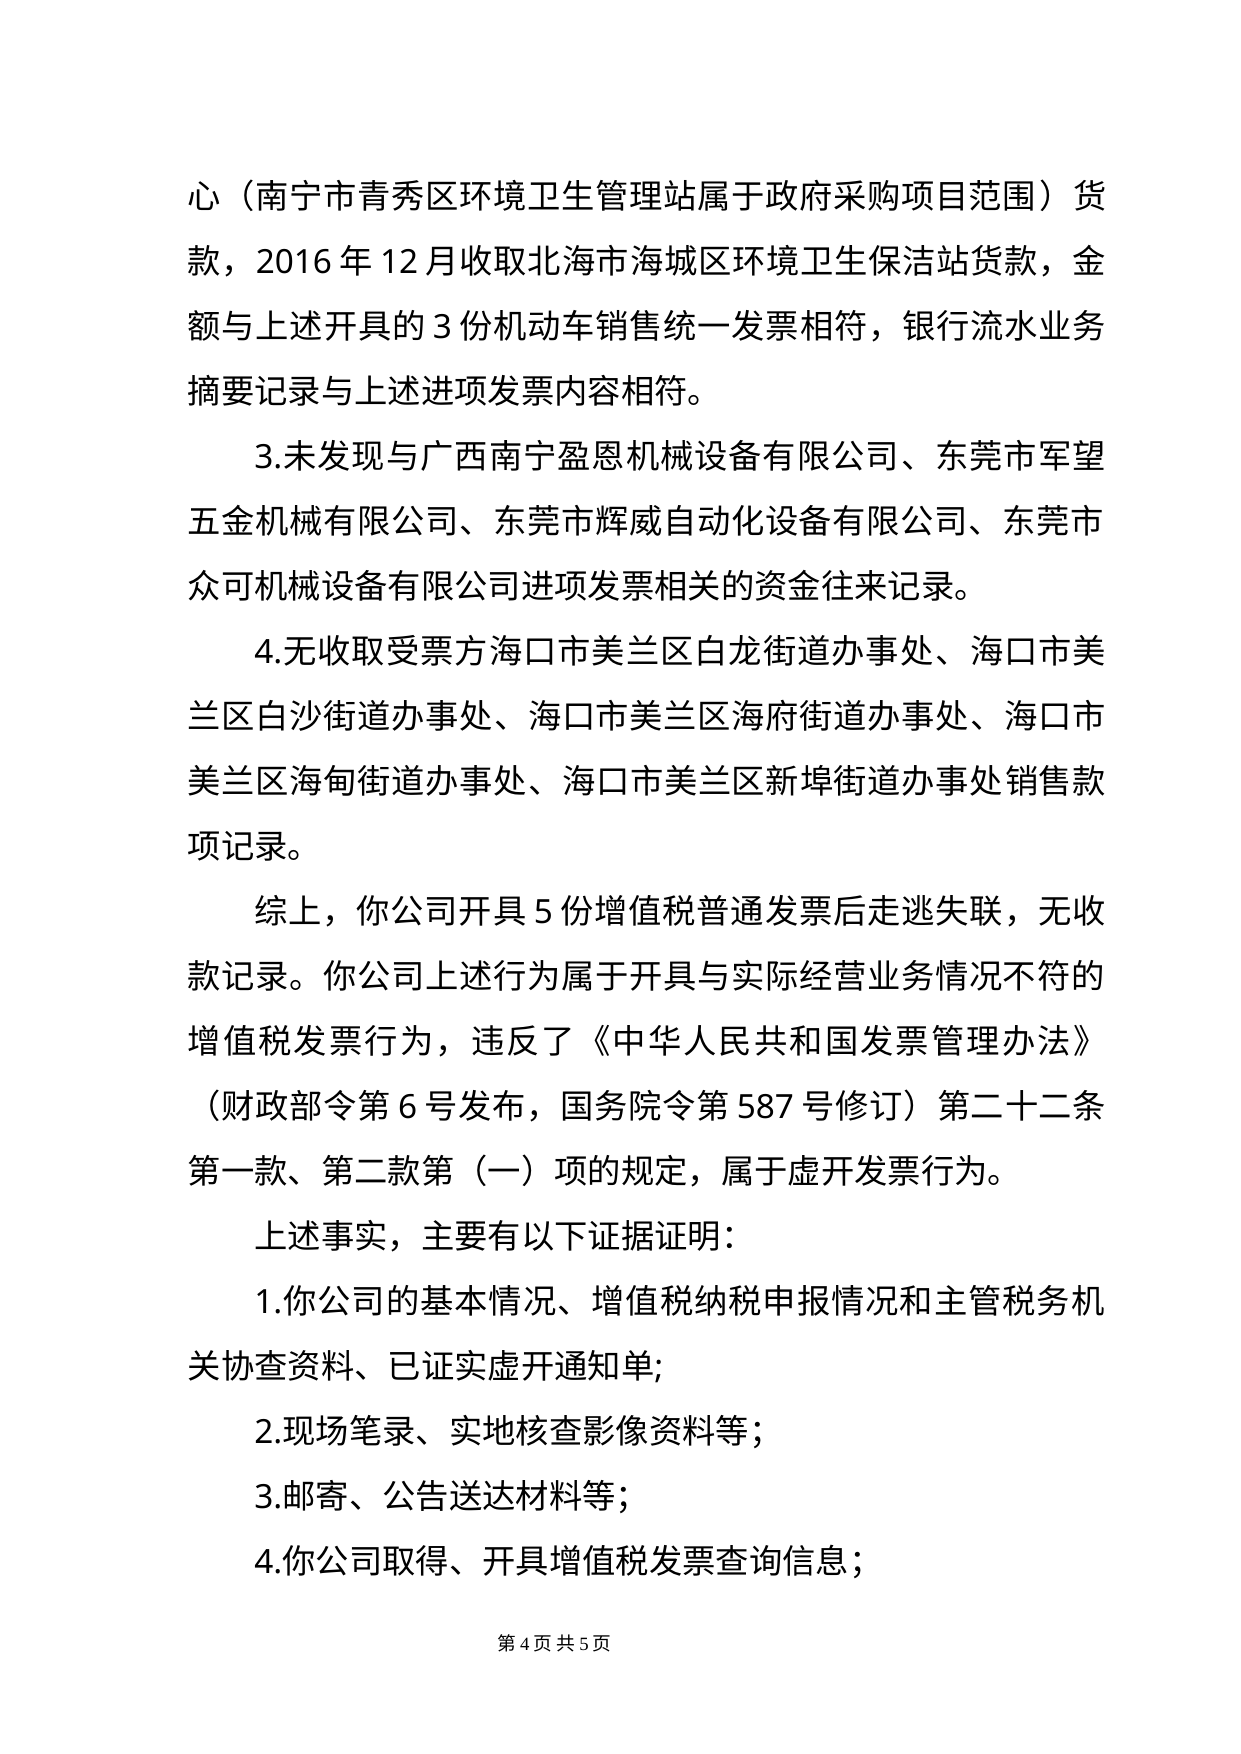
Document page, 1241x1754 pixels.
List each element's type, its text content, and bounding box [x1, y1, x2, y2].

list 4.无收取受票方海口市美兰区白龙街道办事处、海口市美兰区白沙街道办事处、海口市美兰区海府街道办事处、海口市美兰区海甸街道办事处、海口市美兰区新埠街道办事处销售款项记录。 [187, 617, 1106, 877]
list 1.你公司的基本情况、增值税纳税申报情况和主管税务机关协查资料、已证实虚开通知单; [187, 1267, 1106, 1397]
list 2.现场笔录、实地核查影像资料等； [187, 1397, 1106, 1462]
text 上述事实，主要有以下证据证明： [187, 1202, 1106, 1267]
list 3.邮寄、公告送达材料等； [187, 1462, 1106, 1527]
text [187, 162, 1106, 422]
list 4.你公司取得、开具增值税发票查询信息； [187, 1527, 1106, 1592]
text 3.未发现与广西南宁盈恩机械设备有限公司、东莞市军望五金机械有限公司、东莞市辉威自动化设备有限公司、东莞市众可机械设备有限公司进项发票相关的资金往来记录。 [187, 422, 1106, 617]
text 综上，你公司开具5份增值税普通发票后走逃失联，无收款记录。你公司上述行为属于开具与实际经营业务情况不符的增值税发票行为，违反了《中华人民共和国发票管理办法》（财政部令第6号发布，国务院令第587号修订）第二十二条第一款、第二款第（一）项的规定，属于虚开发票行为。 [187, 877, 1106, 1202]
